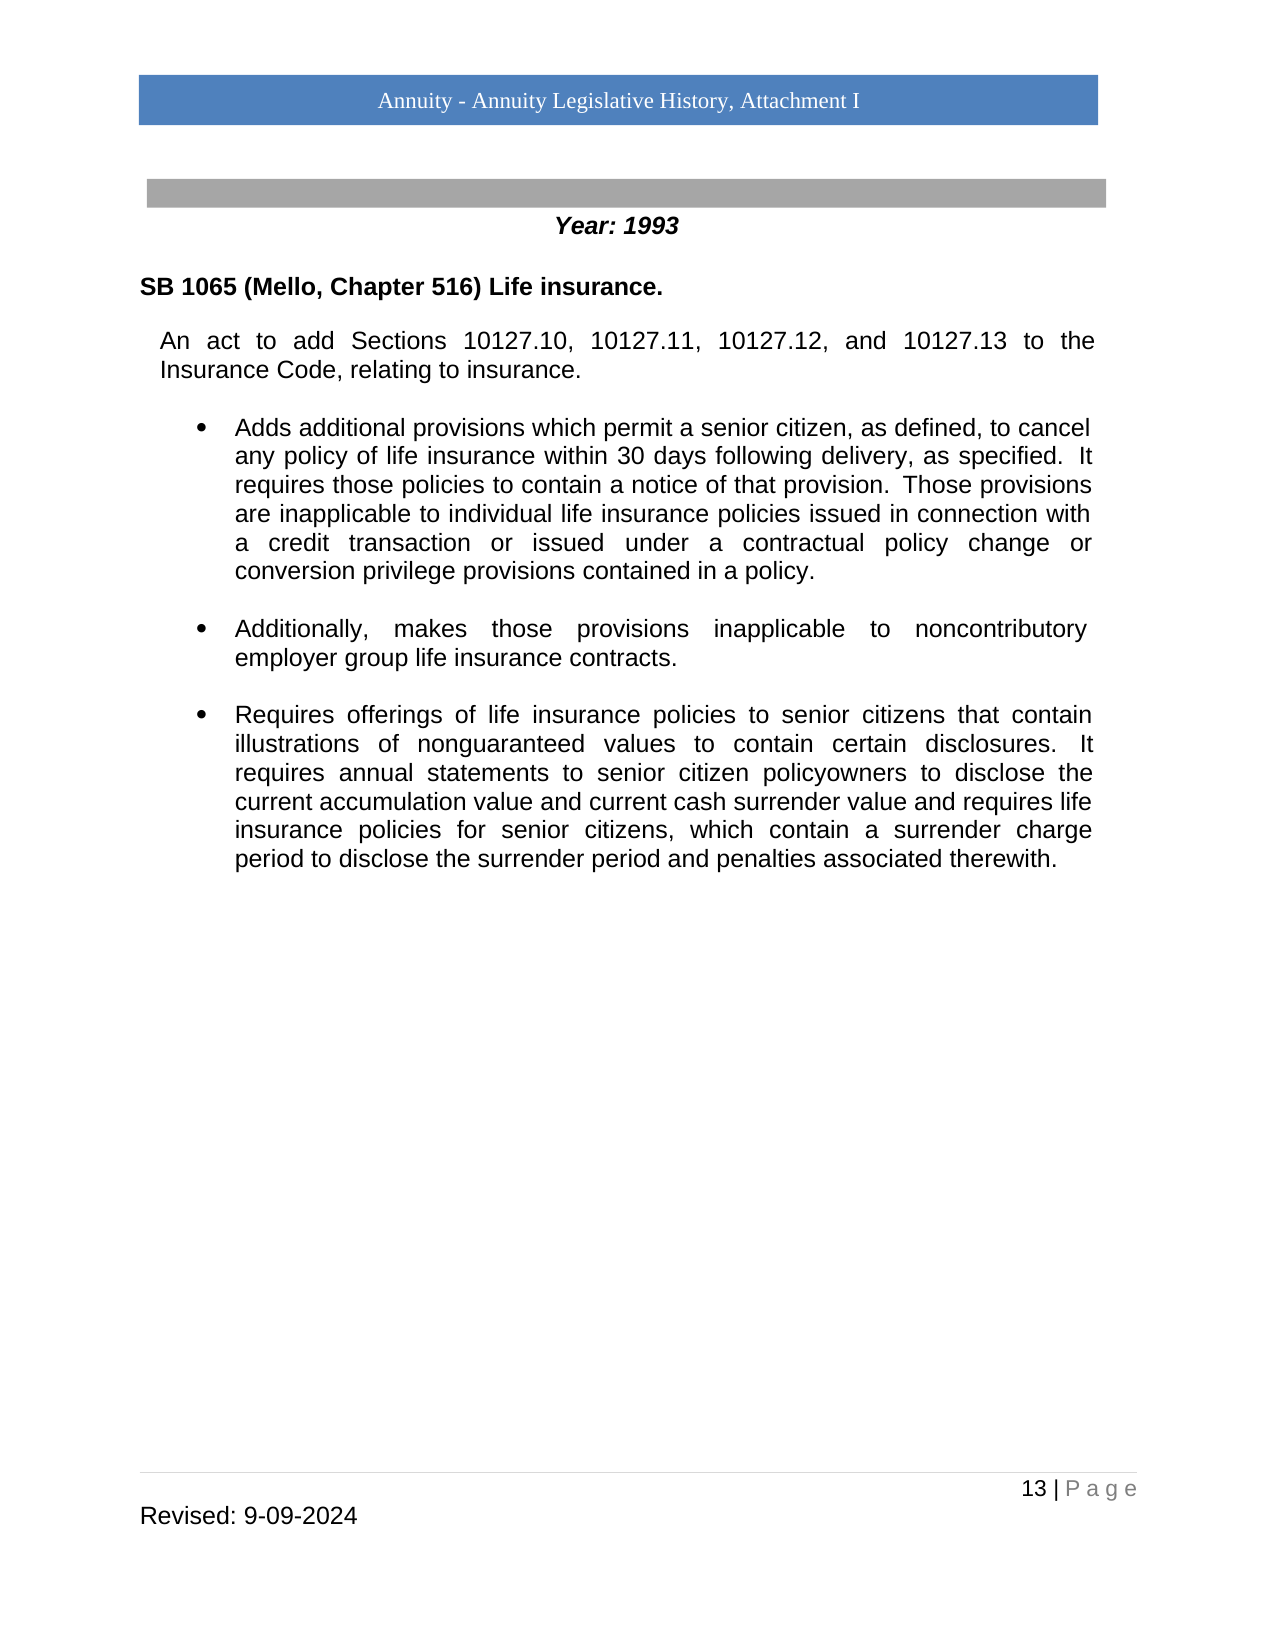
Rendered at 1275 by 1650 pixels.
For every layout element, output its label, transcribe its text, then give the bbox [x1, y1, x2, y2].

text SB 1065 (Mello, Chapter 516) Life insurance. [139, 272, 1096, 301]
text Year: 1993 [139, 150, 1096, 241]
list Additionally, makes those provisions inapplicable to noncontributory employer group life insurance contracts. [197, 614, 1087, 672]
list Requires offerings of life insurance policies to senior citizens that contain illustrations of nonguaranteed values to contain certain disclosures. It requires annual statements to senior citizen policyowners to disclose the current accumulation value and current cash surrender value and requires life insurance policies for senior citizens, which contain a surrender charge period to disclose the surrender period and penalties associated therewith. [197, 700, 1094, 873]
list Adds additional provisions which permit a senior citizen, as defined, to cancel any policy of life insurance within 30 days following delivery, as specified. It requires those policies to contain a notice of that provision. Those provisions are inapplicable to individual life insurance policies issued in connection with a credit transaction or issued under a contractual policy change or conversion privilege provisions contained in a policy. [197, 412, 1092, 585]
text An act to add Sections 10127.10, 10127.11, 10127.12, and 10127.13 to the Insurance Code, relating to insurance. [159, 326, 1096, 384]
